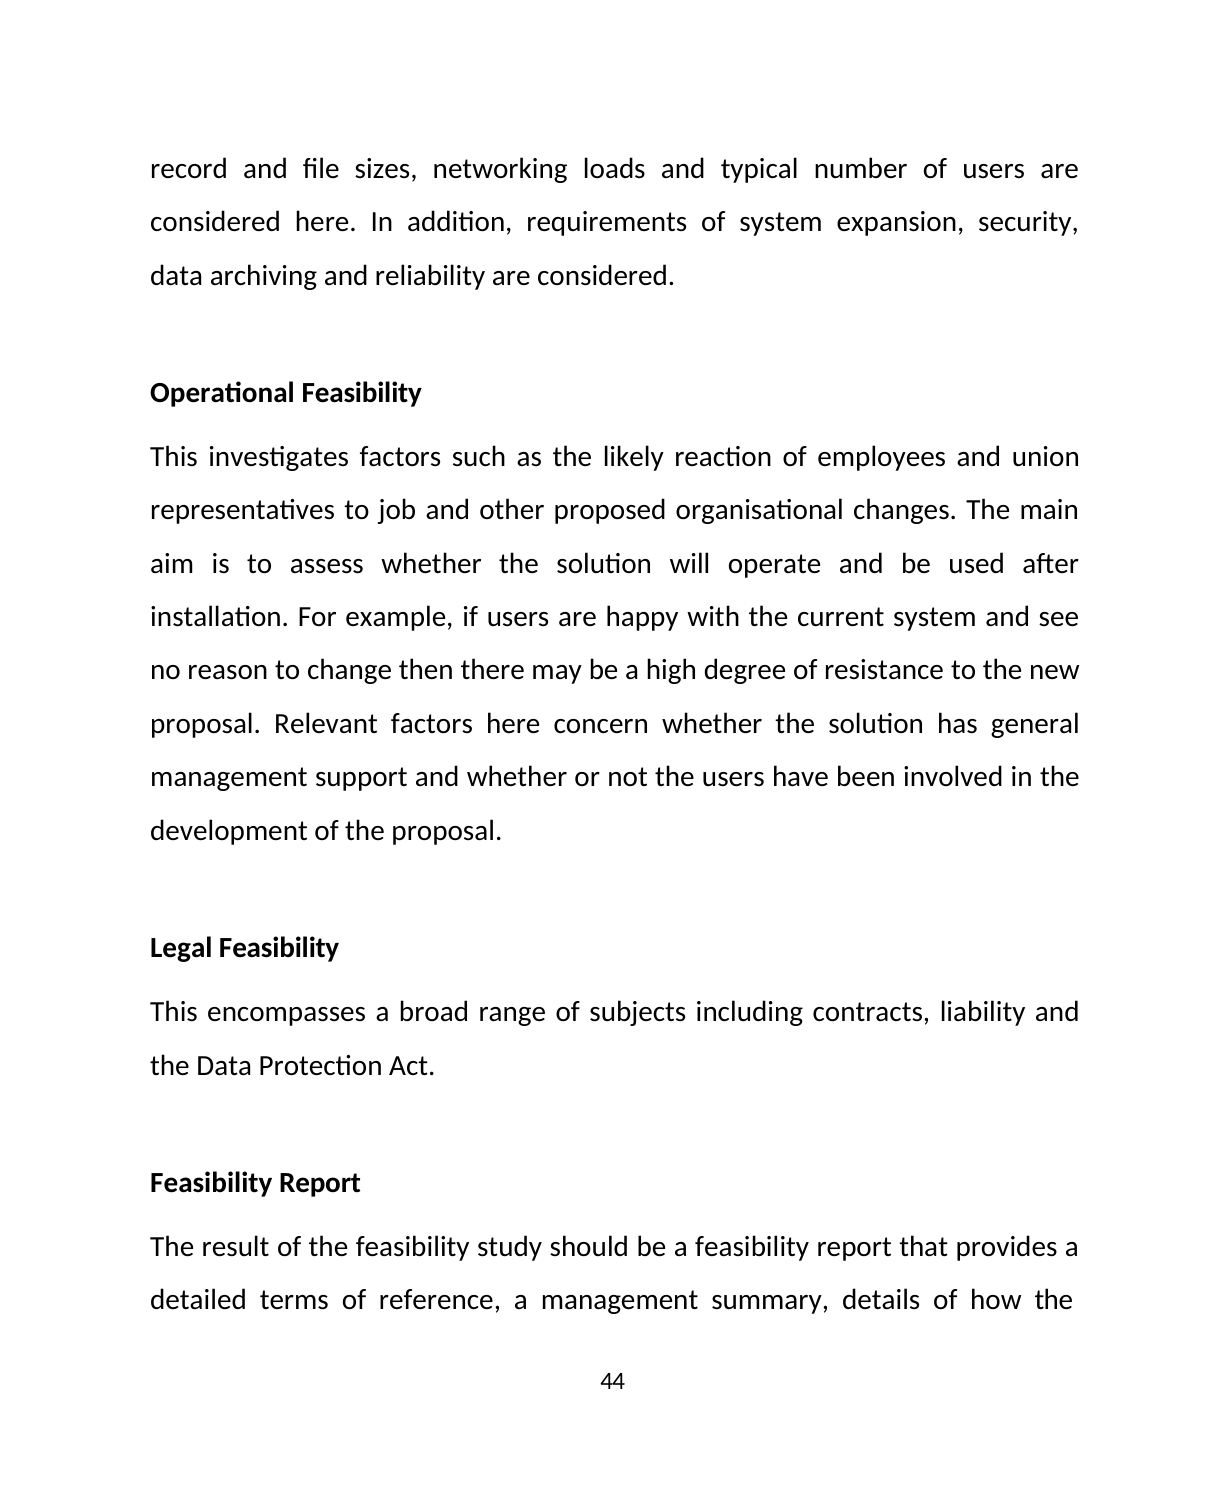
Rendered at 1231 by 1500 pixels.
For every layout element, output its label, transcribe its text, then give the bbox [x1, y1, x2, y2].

text The result of the feasibility study should be a feasibility report that provides a detailed terms of reference, a management summary, details of how the [150, 1228, 1080, 1317]
subtitle Legal Feasibility [150, 929, 1136, 965]
subtitle Feasibility Report [150, 1164, 1136, 1199]
subtitle Operational Feasibility [150, 374, 1136, 409]
text This investigates factors such as the likely reaction of employees and union representatives to job and other proposed organisational changes. The main aim is to assess whether the solution will operate and be used after installation. For example, if users are happy with the current system and see no reason to change then there may be a high degree of resistance to the new proposal. Relevant factors here concern whether the solution has general management support and whether or not the users have been involved in the development of the proposal. [150, 438, 1081, 848]
text record and file sizes, networking loads and typical number of users are considered here. In addition, requirements of system expansion, security, data archiving and reliability are considered. [150, 150, 1080, 292]
text This encompasses a broad range of subjects including contracts, liability and the Data Protection Act. [150, 993, 1081, 1082]
